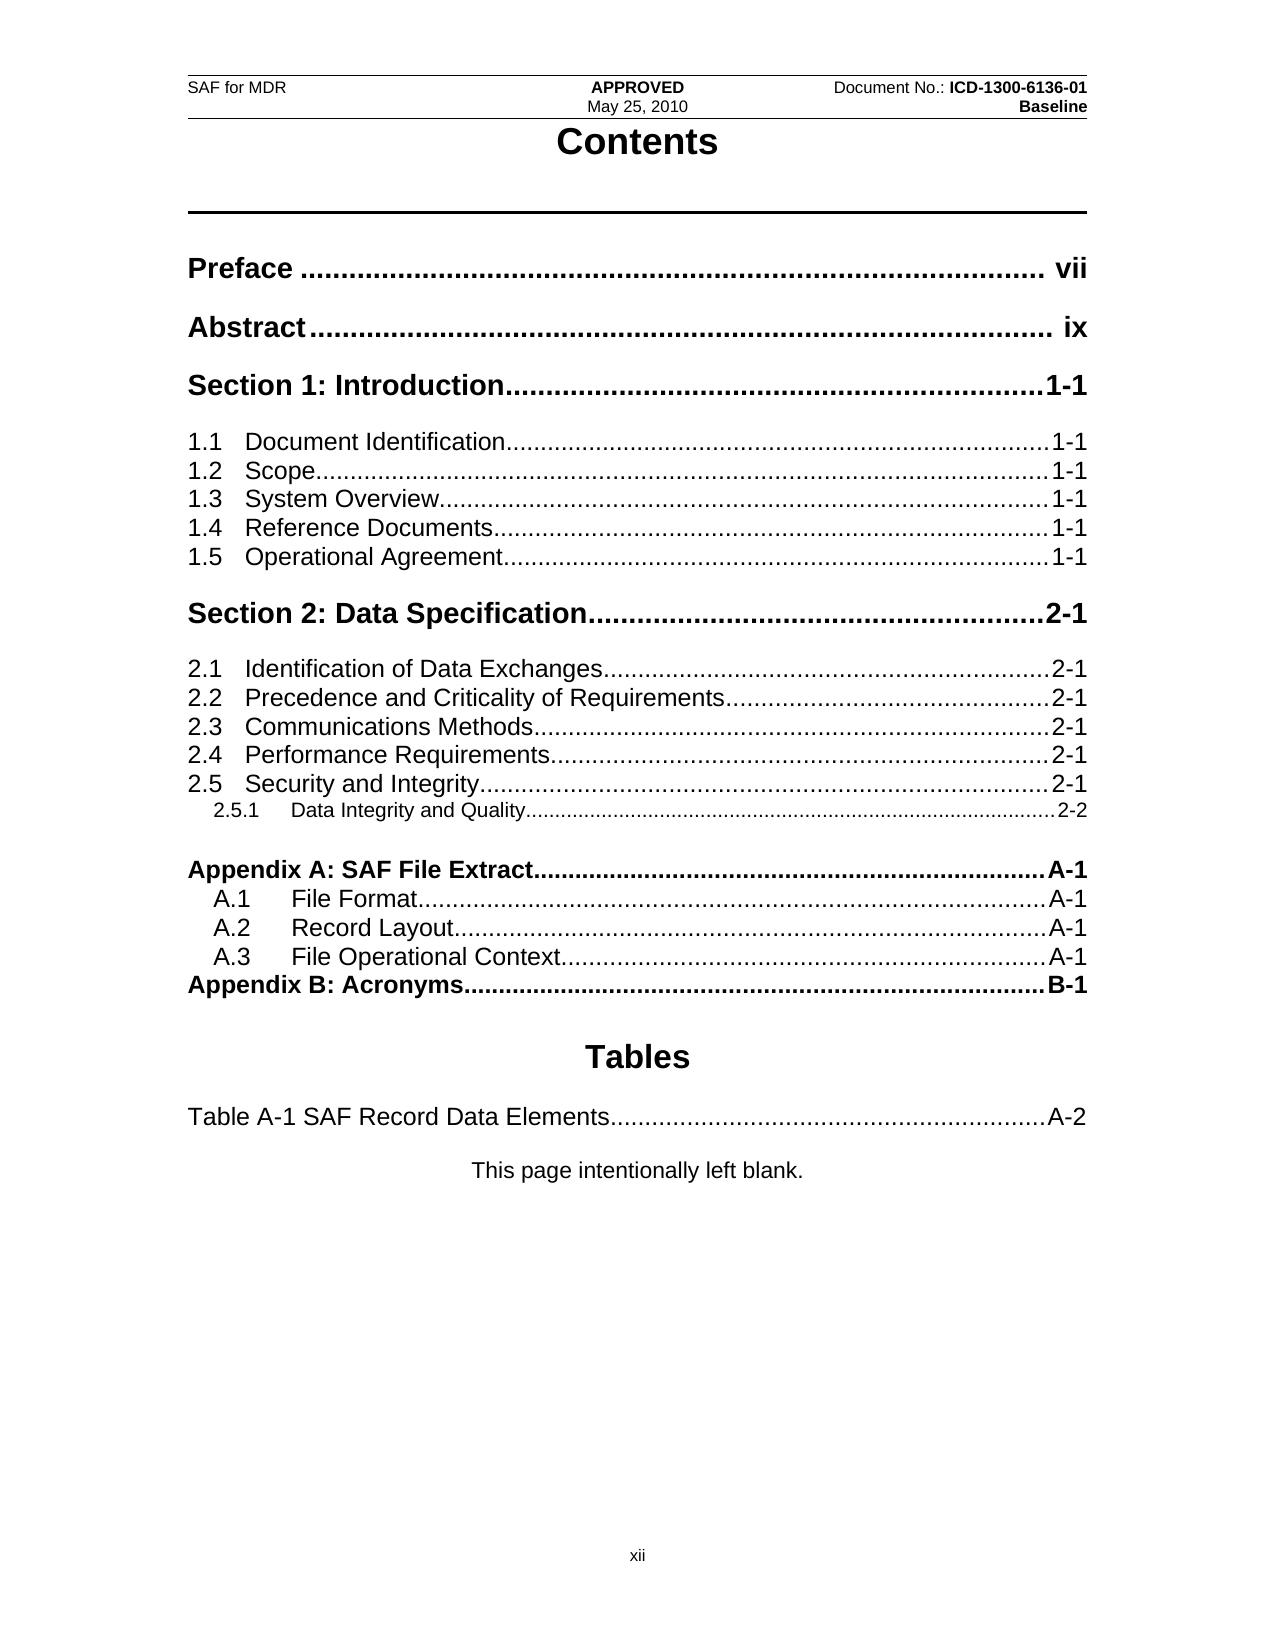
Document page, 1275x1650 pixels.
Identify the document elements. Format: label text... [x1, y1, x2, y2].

text Appendix A: SAF File Extract A-1 [187, 855, 1087, 884]
text Contents [187, 119, 1087, 214]
text 2.2 Precedence and Criticality of Requirements 2-1 [187, 683, 1087, 712]
text 2.5.1 Data Integrity and Quality 2-2 [213, 798, 1087, 822]
text 1.4 Reference Documents 1-1 [187, 513, 1087, 542]
text This page intentionally left blank. [187, 1157, 1087, 1184]
text Tables [187, 1038, 1087, 1076]
text 2.4 Performance Requirements 2-1 [187, 740, 1087, 769]
text 1.1 Document Identification 1-1 [187, 427, 1087, 456]
text Section 2: Data Specification 2-1 [187, 596, 1087, 629]
text 2.1 Identification of Data Exchanges 2-1 [187, 654, 1087, 683]
text Preface vii [187, 251, 1087, 285]
text 2.5 Security and Integrity 2-1 [187, 769, 1087, 798]
text A.1 File Format A-1 [213, 884, 1087, 913]
text 2.3 Communications Methods 2-1 [187, 712, 1087, 740]
text Section 1: Introduction 1-1 [187, 368, 1087, 402]
text Appendix B: Acronyms B-1 [187, 970, 1087, 999]
text 1.3 System Overview 1-1 [187, 484, 1087, 513]
text Table A-1 SAF Record Data Elements A-2 [187, 1102, 1087, 1131]
text A.3 File Operational Context A-1 [213, 942, 1087, 970]
text Abstract ix [187, 310, 1087, 343]
text 1.2 Scope 1-1 [187, 456, 1087, 484]
text 1.5 Operational Agreement 1-1 [187, 542, 1087, 571]
text A.2 Record Layout A-1 [213, 913, 1087, 942]
